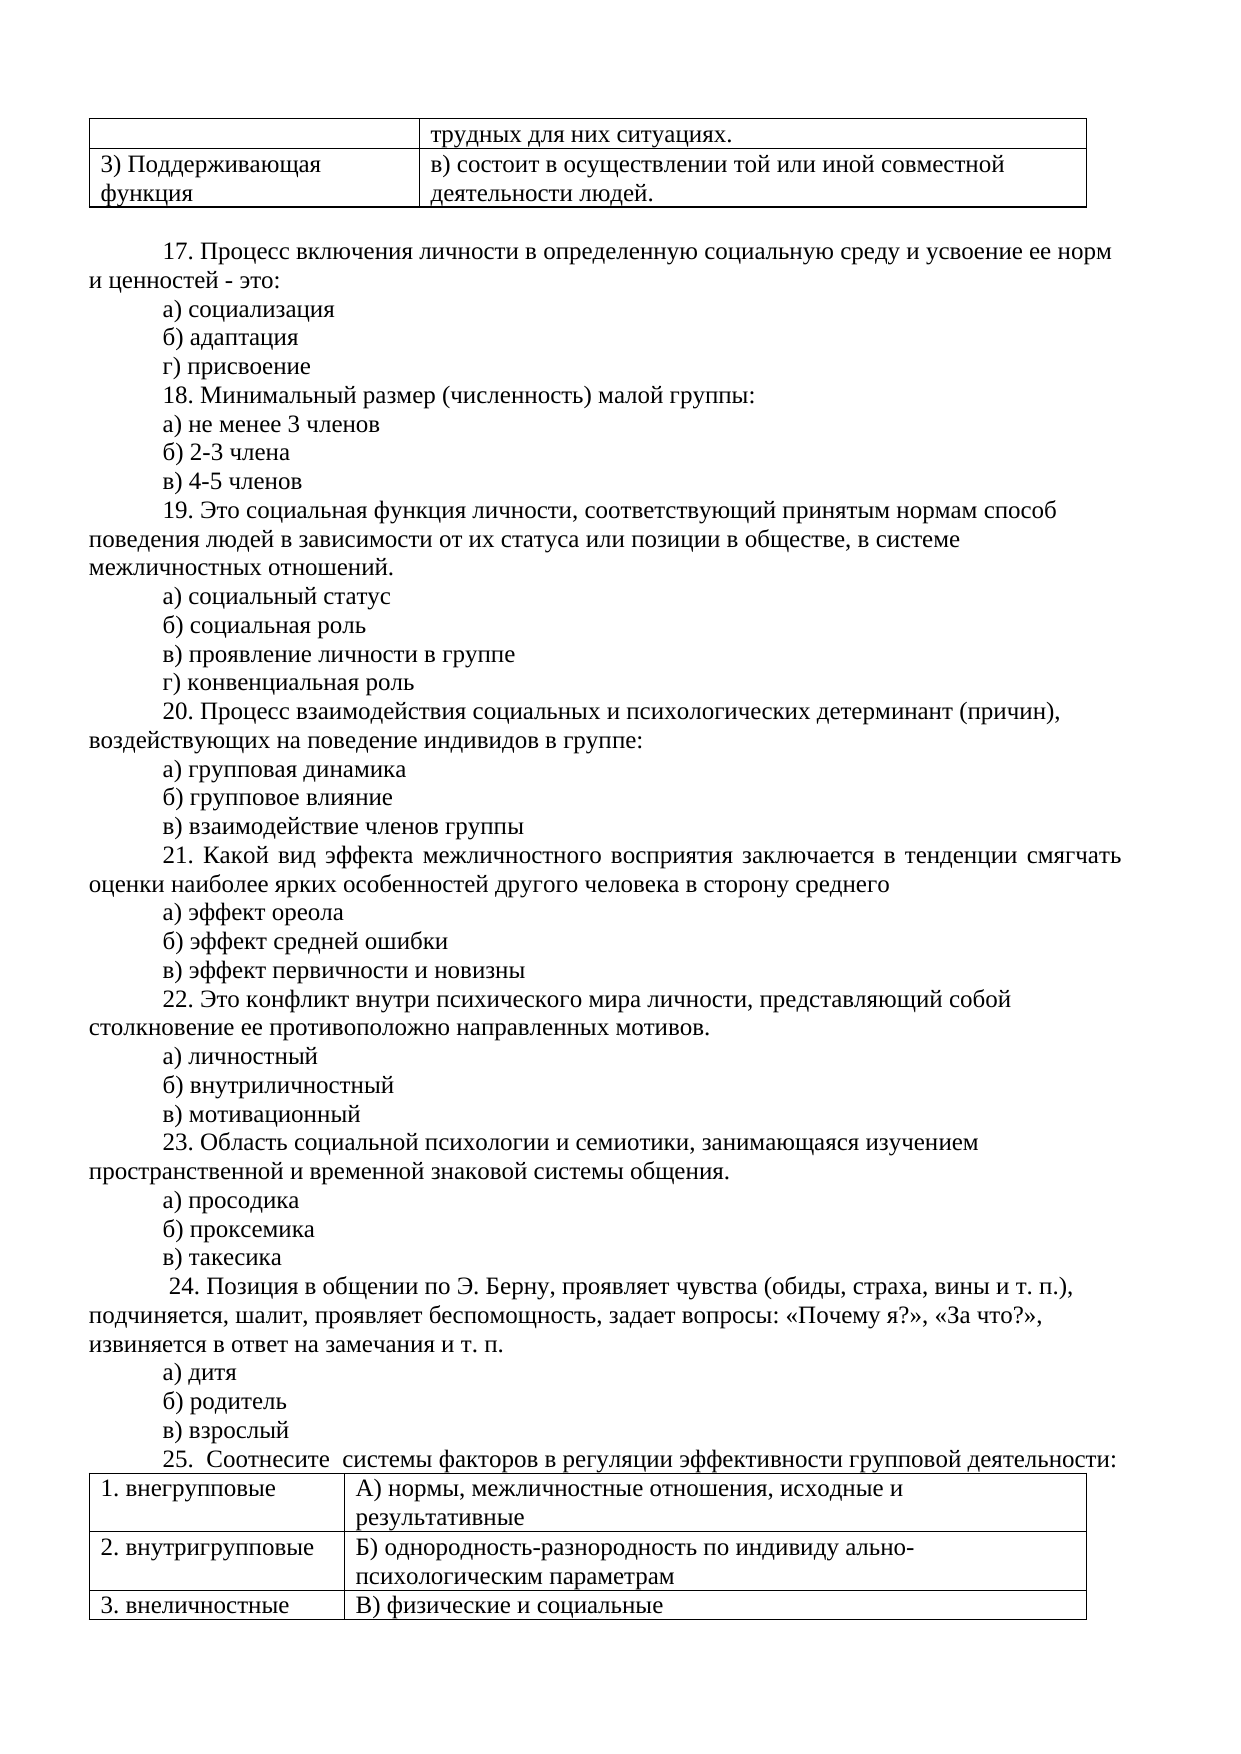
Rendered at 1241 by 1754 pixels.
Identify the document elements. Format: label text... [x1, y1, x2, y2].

text в) такесика [89, 1242, 1122, 1271]
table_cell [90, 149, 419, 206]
text 18. Минимальный размер (численность) малой группы: [89, 380, 1122, 409]
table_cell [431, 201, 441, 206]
text а) личностный [89, 1041, 1122, 1070]
text 21. Какой вид эффекта межличностного восприятия заключается в тенденции смягчать оценки наиболее ярких особенностей другого человека в сторону среднего [89, 840, 1122, 897]
text в) проявление личности в группе [89, 639, 1122, 667]
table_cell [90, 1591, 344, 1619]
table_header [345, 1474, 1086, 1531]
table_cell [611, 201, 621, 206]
text а) социальный статус [89, 581, 1122, 610]
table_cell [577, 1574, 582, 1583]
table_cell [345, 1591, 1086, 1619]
text в) мотивационный [89, 1099, 1122, 1127]
text в) эффект первичности и новизны [89, 955, 1122, 984]
text г) присвоение [89, 351, 1122, 380]
text б) внутриличностный [89, 1070, 1122, 1099]
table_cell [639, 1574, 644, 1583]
text 19. Это социальная функция личности, соответствующий принятым нормам способ поведения людей в зависимости от их статуса или позиции в обществе, в системе межличностных отношений. [89, 495, 1122, 581]
text а) просодика [89, 1185, 1122, 1214]
text а) дитя [89, 1357, 1122, 1386]
text а) эффект ореола [89, 897, 1122, 926]
text б) социальная роль [89, 610, 1122, 639]
text 24. Позиция в общении по Э. Берну, проявляет чувства (обиды, страха, вины и т. п.), подчиняется, шалит, проявляет беспомощность, задает вопросы: «Почему я?», «За что?», извиняется в ответ на замечания и т. п. [89, 1271, 1122, 1357]
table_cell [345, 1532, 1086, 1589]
text б) групповое влияние [89, 782, 1122, 811]
text в) взаимодействие членов группы [89, 811, 1122, 840]
text 25. Соотнесите системы факторов в регуляции эффективности групповой деятельности: [89, 1444, 1122, 1472]
text б) эффект средней ошибки [89, 926, 1122, 955]
text 23. Область социальной психологии и семиотики, занимающаяся изучением пространственной и временной знаковой системы общения. [89, 1127, 1122, 1185]
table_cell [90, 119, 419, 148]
text 22. Это конфликт внутри психического мира личности, представляющий собой столкновение ее противоположно направленных мотивов. [89, 984, 1122, 1041]
text а) социализация [89, 294, 1122, 322]
text б) родитель [89, 1386, 1122, 1415]
text 20. Процесс взаимодействия социальных и психологических детерминант (причин), воздействующих на поведение индивидов в группе: [89, 696, 1122, 754]
text а) не менее 3 членов [89, 409, 1122, 437]
text а) групповая динамика [89, 754, 1122, 782]
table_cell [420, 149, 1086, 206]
text б) 2-3 члена [89, 437, 1122, 466]
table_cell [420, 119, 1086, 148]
text г) конвенциальная роль [89, 667, 1122, 696]
text 17. Процесс включения личности в определенную социальную среду и усвоение ее норм и ценностей - это: [89, 236, 1122, 294]
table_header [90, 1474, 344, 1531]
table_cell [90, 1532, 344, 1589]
text в) 4-5 членов [89, 466, 1122, 495]
text б) адаптация [89, 322, 1122, 351]
text в) взрослый [89, 1415, 1122, 1444]
text б) проксемика [89, 1214, 1122, 1242]
